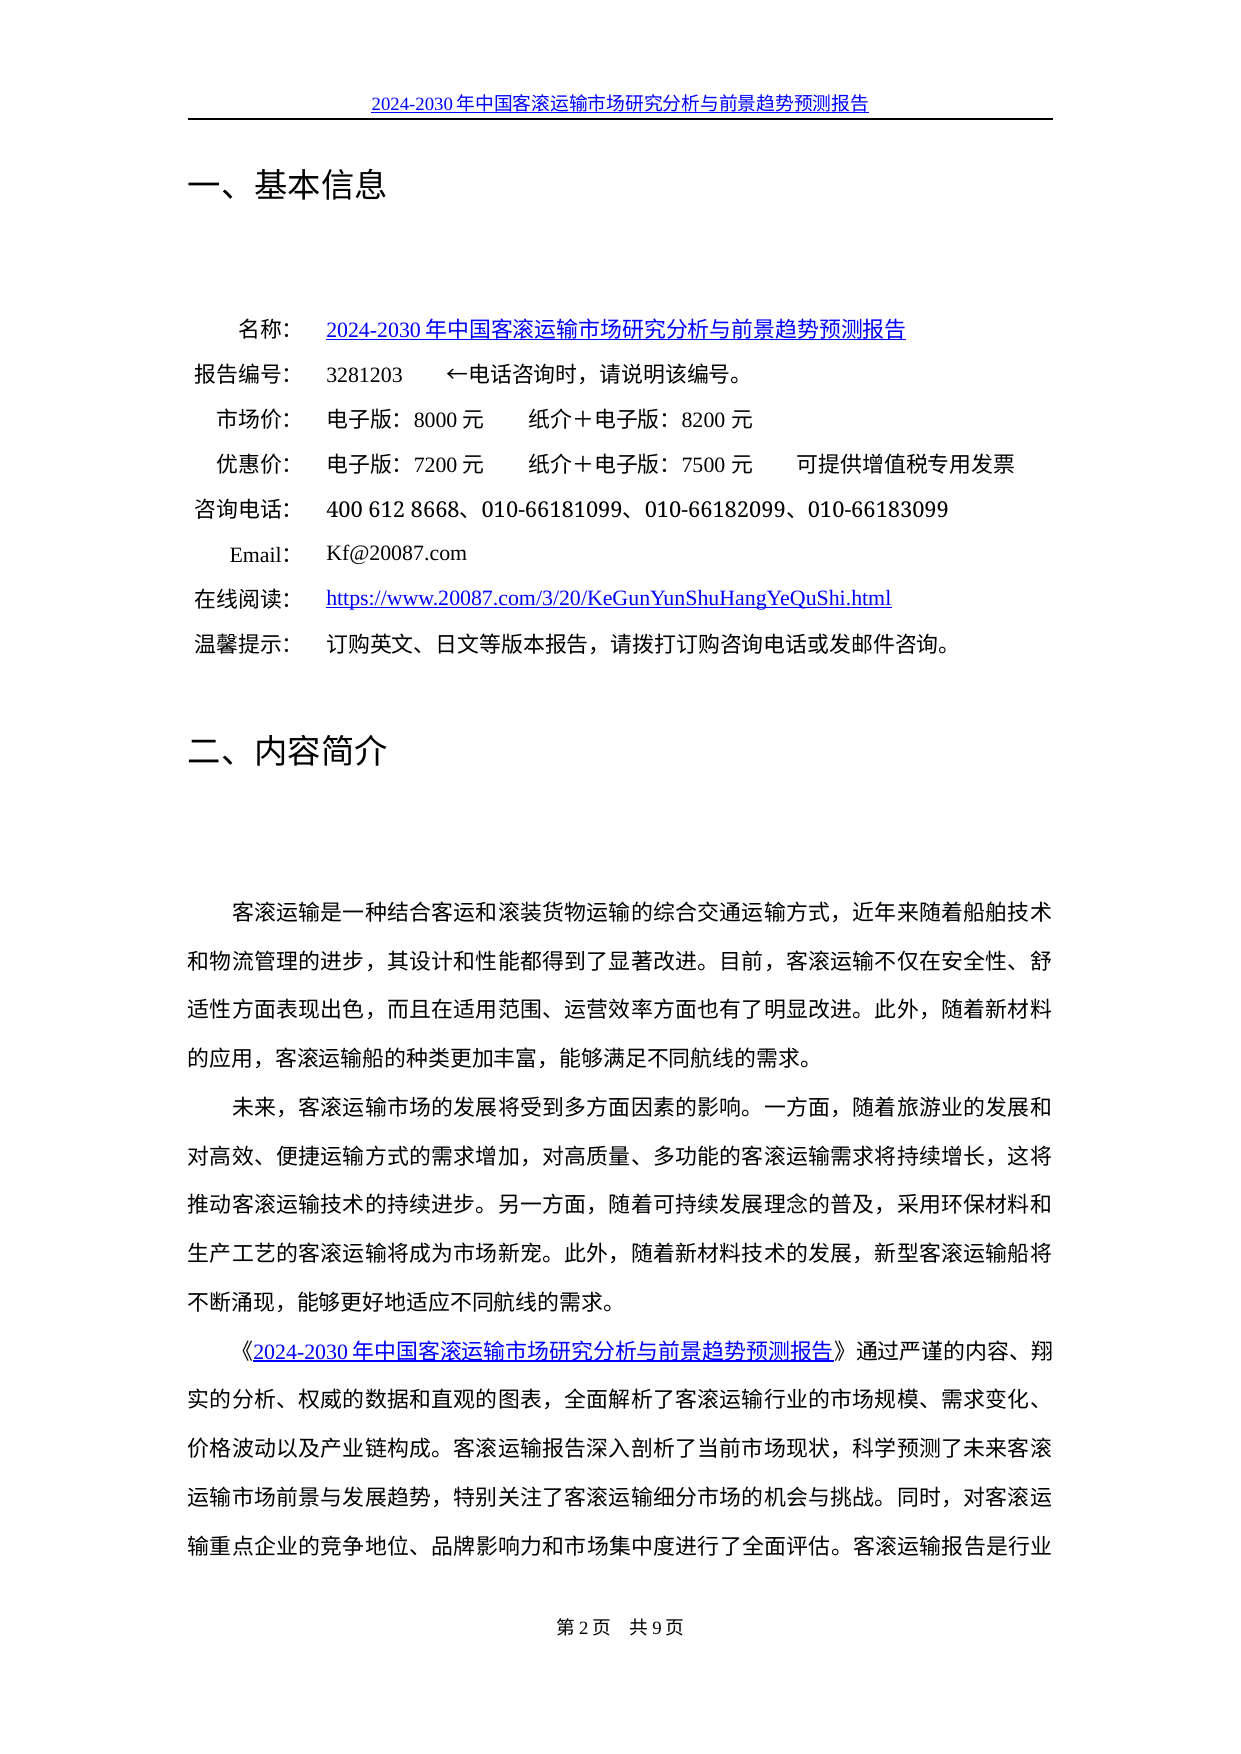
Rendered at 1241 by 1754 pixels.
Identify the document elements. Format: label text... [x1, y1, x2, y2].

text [187, 894, 1053, 1561]
table_cell 400 612 8668、010-66181099、010-66182099、010-66183099 [315, 492, 1073, 537]
table_cell 温馨提示： [167, 627, 315, 672]
title 二、内容简介 [187, 717, 1053, 782]
title 一、基本信息 [187, 150, 1053, 215]
table_cell 优惠价： [167, 447, 315, 492]
table_header 名称： [167, 312, 315, 357]
table_cell 订购英文、日文等版本报告，请拨打订购咨询电话或发邮件咨询。 [315, 627, 1073, 672]
table_cell 电子版：8000 元 纸介＋电子版：8200 元 [315, 402, 1073, 447]
table_cell 咨询电话： [167, 492, 315, 537]
table_cell Kf@20087.com [315, 537, 1073, 582]
table_header 2024-2030年中国客滚运输市场研究分析与前景趋势预测报告 [315, 312, 1073, 357]
table_cell [315, 582, 1073, 627]
table_cell 电子版：7200 元 纸介＋电子版：7500 元 可提供增值税专用发票 [315, 447, 1073, 492]
table_cell Email： [167, 537, 315, 582]
table_cell 3281203 ←电话咨询时，请说明该编号。 [315, 357, 1073, 402]
table_cell 报告编号： [167, 357, 315, 402]
table_cell 市场价： [167, 402, 315, 447]
table_cell 在线阅读： [167, 582, 315, 627]
